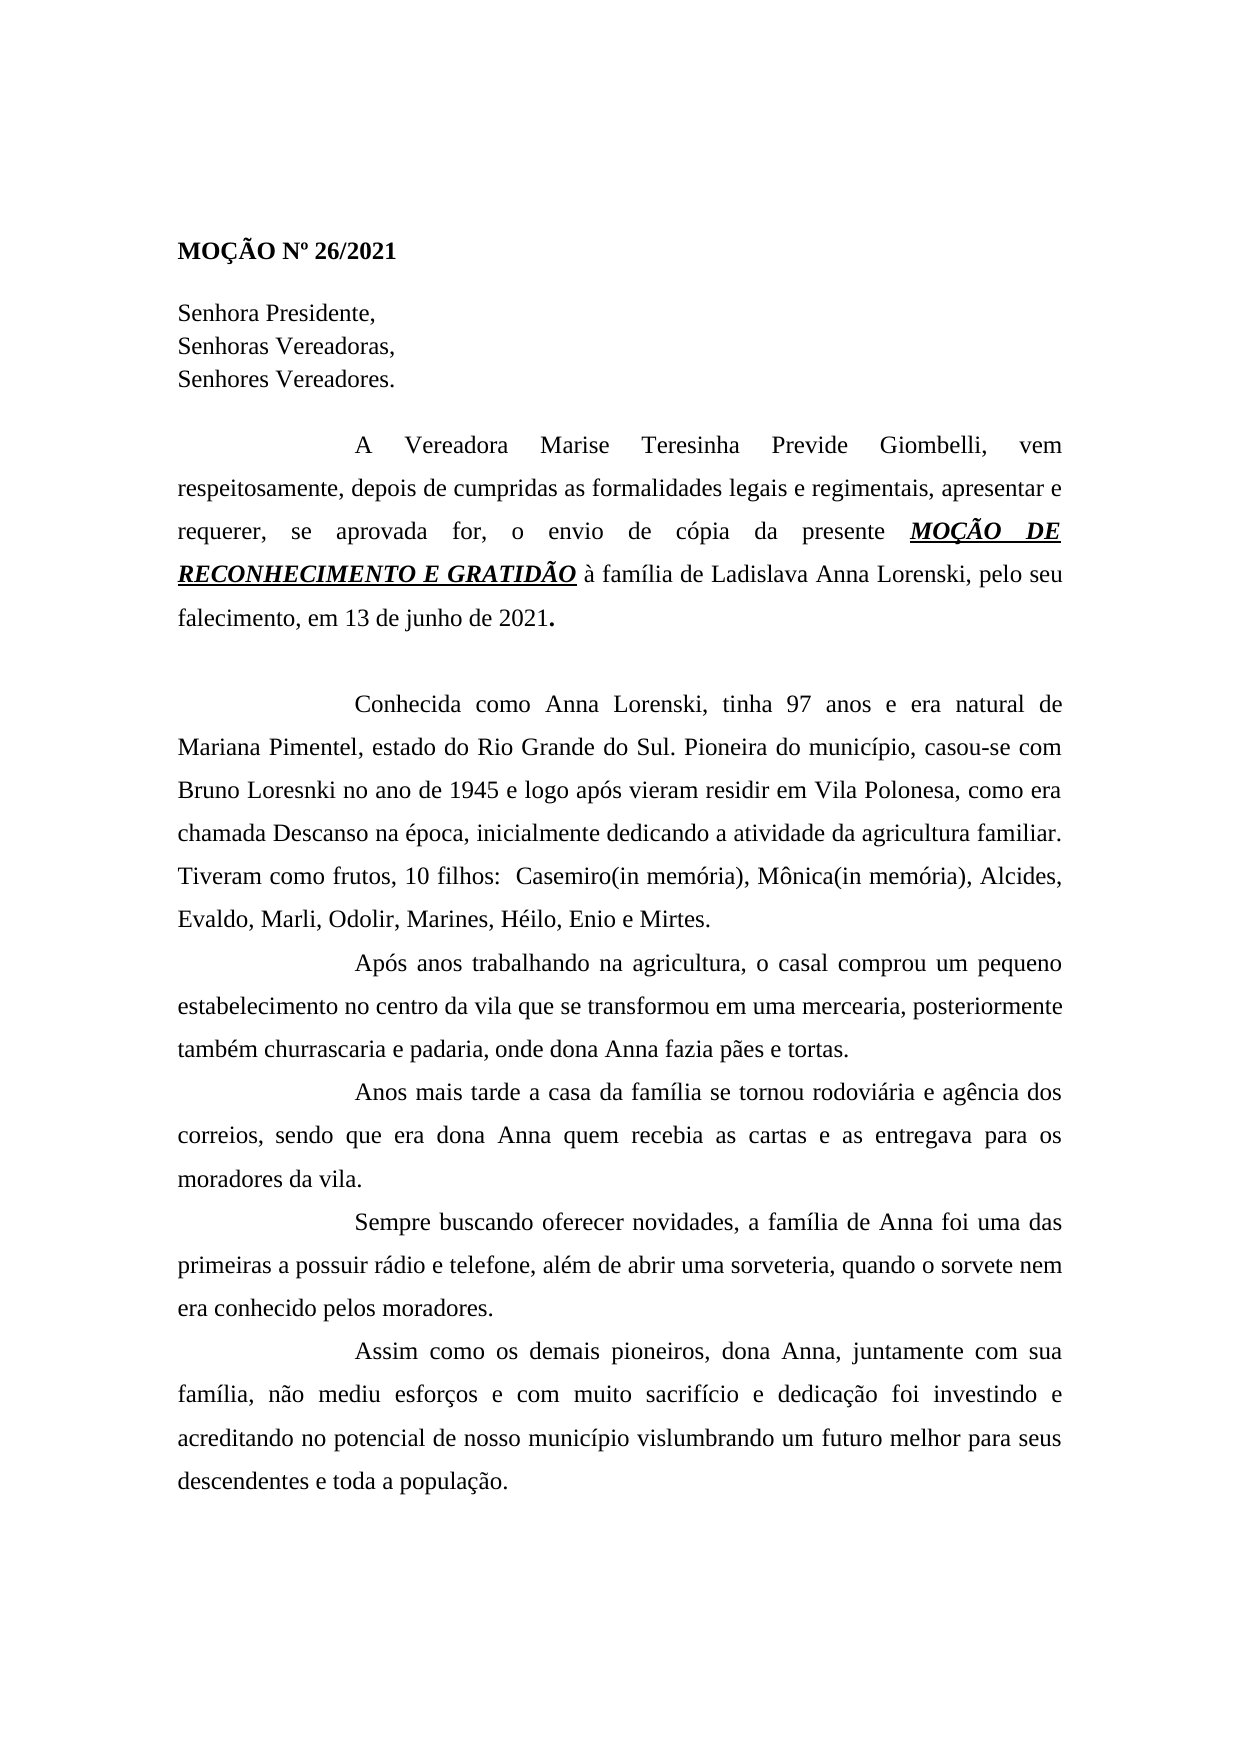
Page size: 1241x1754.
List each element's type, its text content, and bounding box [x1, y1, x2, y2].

text MOÇÃO Nº 26/2021 [177, 236, 1063, 265]
text Senhores Vereadores. [177, 364, 1063, 393]
text Conhecida como Anna Lorenski, tinha 97 anos e era natural de Mariana Pimentel, estado do Rio Grande do Sul. Pioneira do município, casou-se com Bruno Loresnki no ano de 1945 e logo após vieram residir em Vila Polonesa, como era chamada Descanso na época, inicialmente dedicando a atividade da agricultura familiar. Tiveram como frutos, 10 filhos: Casemiro(in memória), Mônica(in memória), Alcides, Evaldo, Marli, Odolir, Marines, Héilo, Enio e Mirtes. [177, 689, 1063, 933]
text Após anos trabalhando na agricultura, o casal comprou um pequeno estabelecimento no centro da vila que se transformou em uma mercearia, posteriormente também churrascaria e padaria, onde dona Anna fazia pães e tortas. [177, 948, 1063, 1063]
text Anos mais tarde a casa da família se tornou rodoviária e agência dos correios, sendo que era dona Anna quem recebia as cartas e as entregava para os moradores da vila. [177, 1077, 1063, 1193]
text Sempre buscando oferecer novidades, a família de Anna foi uma das primeiras a possuir rádio e telefone, além de abrir uma sorveteria, quando o sorvete nem era conhecido pelos moradores. [177, 1207, 1063, 1322]
text Senhoras Vereadoras, [177, 331, 1063, 360]
text Assim como os demais pioneiros, dona Anna, juntamente com sua família, não mediu esforços e com muito sacrifício e dedicação foi investindo e acreditando no potencial de nosso município vislumbrando um futuro melhor para seus descendentes e toda a população. [177, 1336, 1063, 1494]
text Senhora Presidente, [177, 298, 1063, 327]
text A Vereadora Marise Teresinha Previde Giombelli, vem respeitosamente, depois de cumpridas as formalidades legais e regimentais, apresentar e requerer, se aprovada for, o envio de cópia da presente MOÇÃO DE RECONHECIMENTO E GRATIDÃO à família de Ladislava Anna Lorenski, pelo seu falecimento, em 13 de junho de 2021. [177, 430, 1063, 631]
